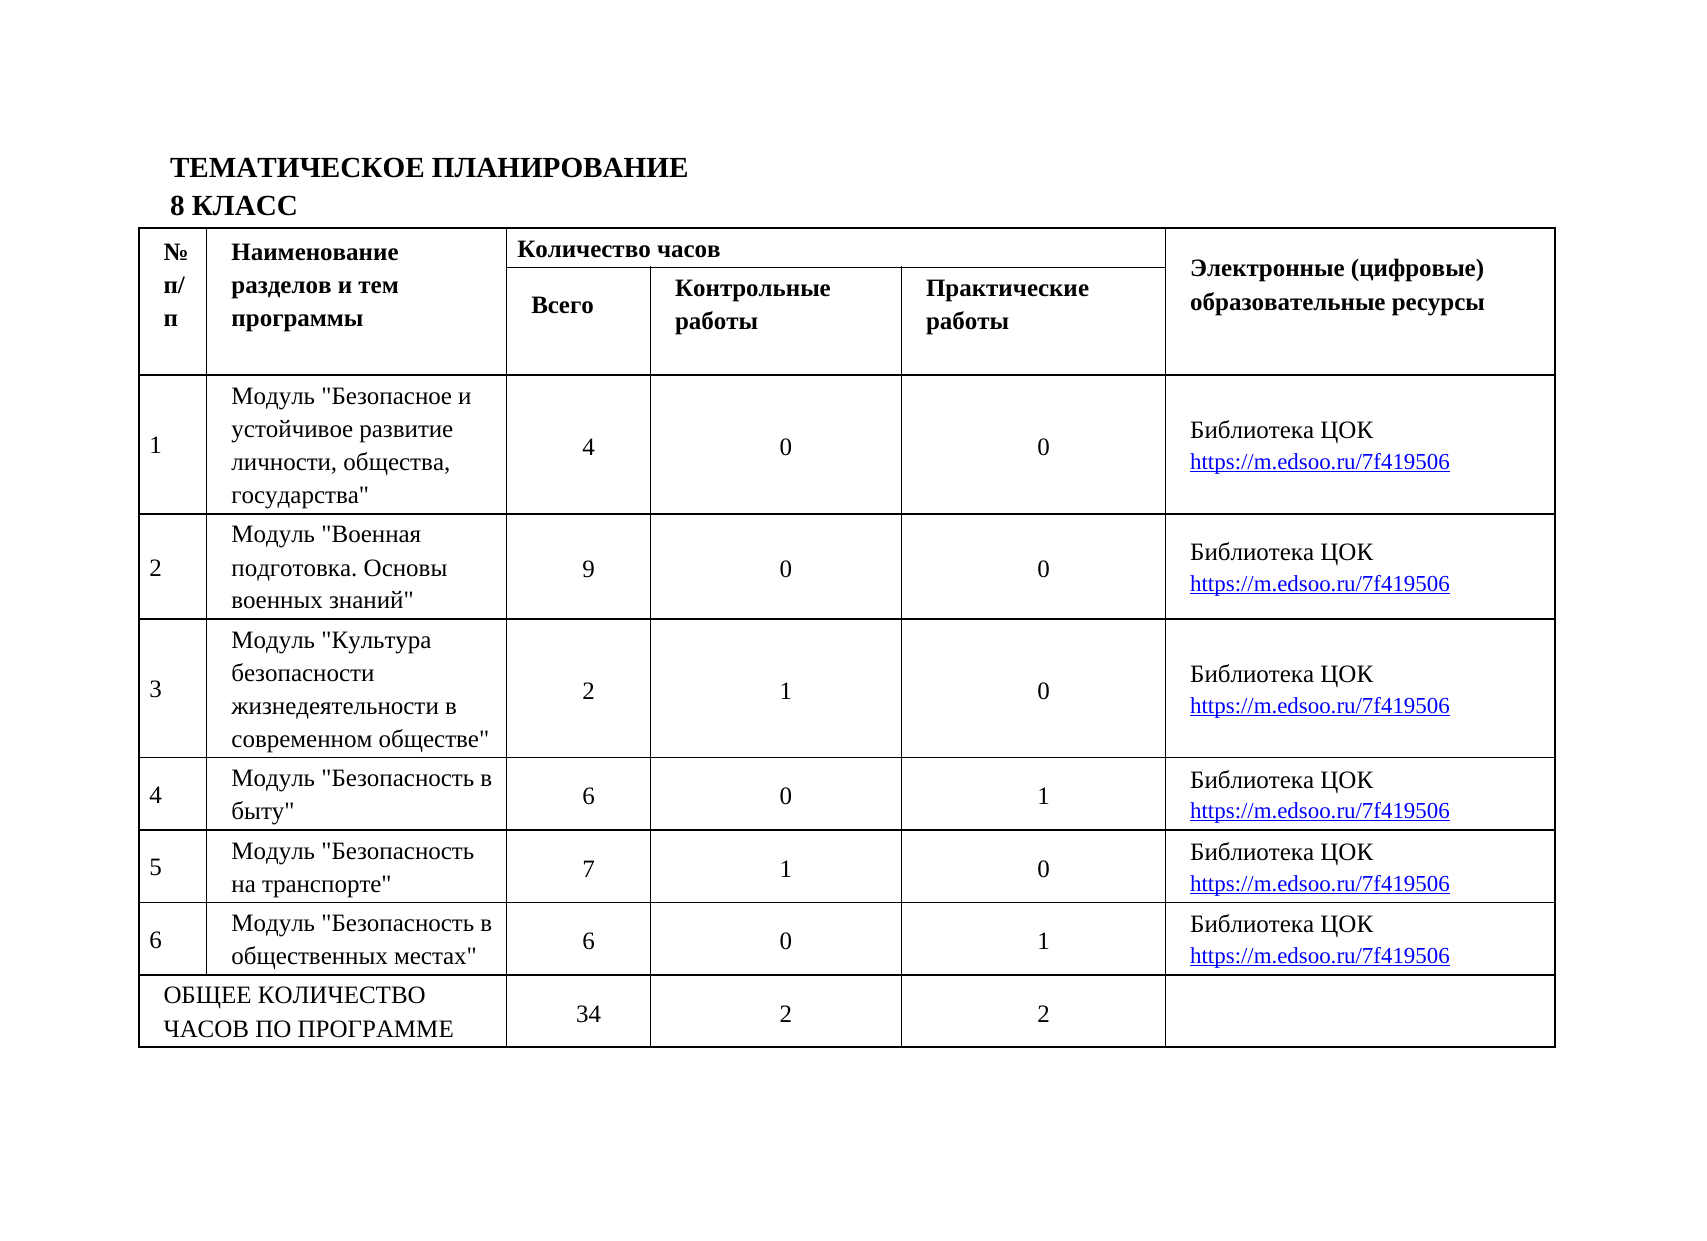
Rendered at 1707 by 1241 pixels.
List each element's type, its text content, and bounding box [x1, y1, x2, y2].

table_cell Модуль "Безопасность на транспорте" [207, 831, 506, 901]
table_cell Библиотека ЦОК https://m.edsoo.ru/7f419506 [1166, 831, 1554, 901]
table_cell [1166, 976, 1554, 1046]
table_cell 2 [507, 620, 650, 757]
table_cell ОБЩЕЕ КОЛИЧЕСТВО ЧАСОВ ПО ПРОГРАММЕ [140, 976, 506, 1046]
table_cell Библиотека ЦОК https://m.edsoo.ru/7f419506 [1166, 515, 1554, 618]
table_cell 2 [902, 976, 1165, 1046]
table_cell Библиотека ЦОК https://m.edsoo.ru/7f419506 [1166, 376, 1554, 513]
table_cell 9 [507, 515, 650, 618]
table_cell 1 [140, 376, 206, 513]
table_cell 1 [651, 831, 901, 901]
table_cell 0 [651, 376, 901, 513]
text 8 КЛАСС [162, 188, 1557, 222]
table_cell Библиотека ЦОК https://m.edsoo.ru/7f419506 [1166, 903, 1554, 974]
table_cell 0 [902, 620, 1165, 757]
table_cell 7 [507, 831, 650, 901]
table_header Наименование разделов и тем программы [207, 229, 506, 374]
table_cell Библиотека ЦОК https://m.edsoo.ru/7f419506 [1166, 620, 1554, 757]
table_header Количество часов [507, 229, 1165, 266]
table_cell Модуль "Культура безопасности жизнедеятельности в современном обществе" [207, 620, 506, 757]
table_cell 0 [902, 831, 1165, 901]
table_cell 4 [140, 758, 206, 829]
table_cell Модуль "Военная подготовка. Основы военных знаний" [207, 515, 506, 618]
table_cell 0 [902, 515, 1165, 618]
table_cell Модуль "Безопасность в общественных местах" [207, 903, 506, 974]
table_cell Всего [507, 268, 650, 374]
table_cell Модуль "Безопасность в быту" [207, 758, 506, 829]
table_cell 6 [507, 903, 650, 974]
table_header № п/п [140, 229, 206, 374]
table_cell 0 [651, 903, 901, 974]
table_cell 1 [651, 620, 901, 757]
table_cell 2 [140, 515, 206, 618]
table_cell 6 [140, 903, 206, 974]
table_cell Библиотека ЦОК https://m.edsoo.ru/7f419506 [1166, 758, 1554, 829]
table_cell 2 [651, 976, 901, 1046]
table_cell 4 [507, 376, 650, 513]
table_cell Контрольные работы [651, 268, 901, 374]
table_cell 3 [140, 620, 206, 757]
table_cell 5 [140, 831, 206, 901]
table_cell 6 [507, 758, 650, 829]
table_header Электронные (цифровые) образовательные ресурсы [1166, 229, 1554, 374]
table_cell 0 [651, 515, 901, 618]
table_cell 1 [902, 903, 1165, 974]
table_cell 34 [507, 976, 650, 1046]
table_cell 0 [902, 376, 1165, 513]
table_cell Модуль "Безопасное и устойчивое развитие личности, общества, государства" [207, 376, 506, 513]
table_cell 1 [902, 758, 1165, 829]
table_cell Практические работы [902, 268, 1165, 374]
table_cell 0 [651, 758, 901, 829]
text ТЕМАТИЧЕСКОЕ ПЛАНИРОВАНИЕ [162, 150, 1557, 183]
